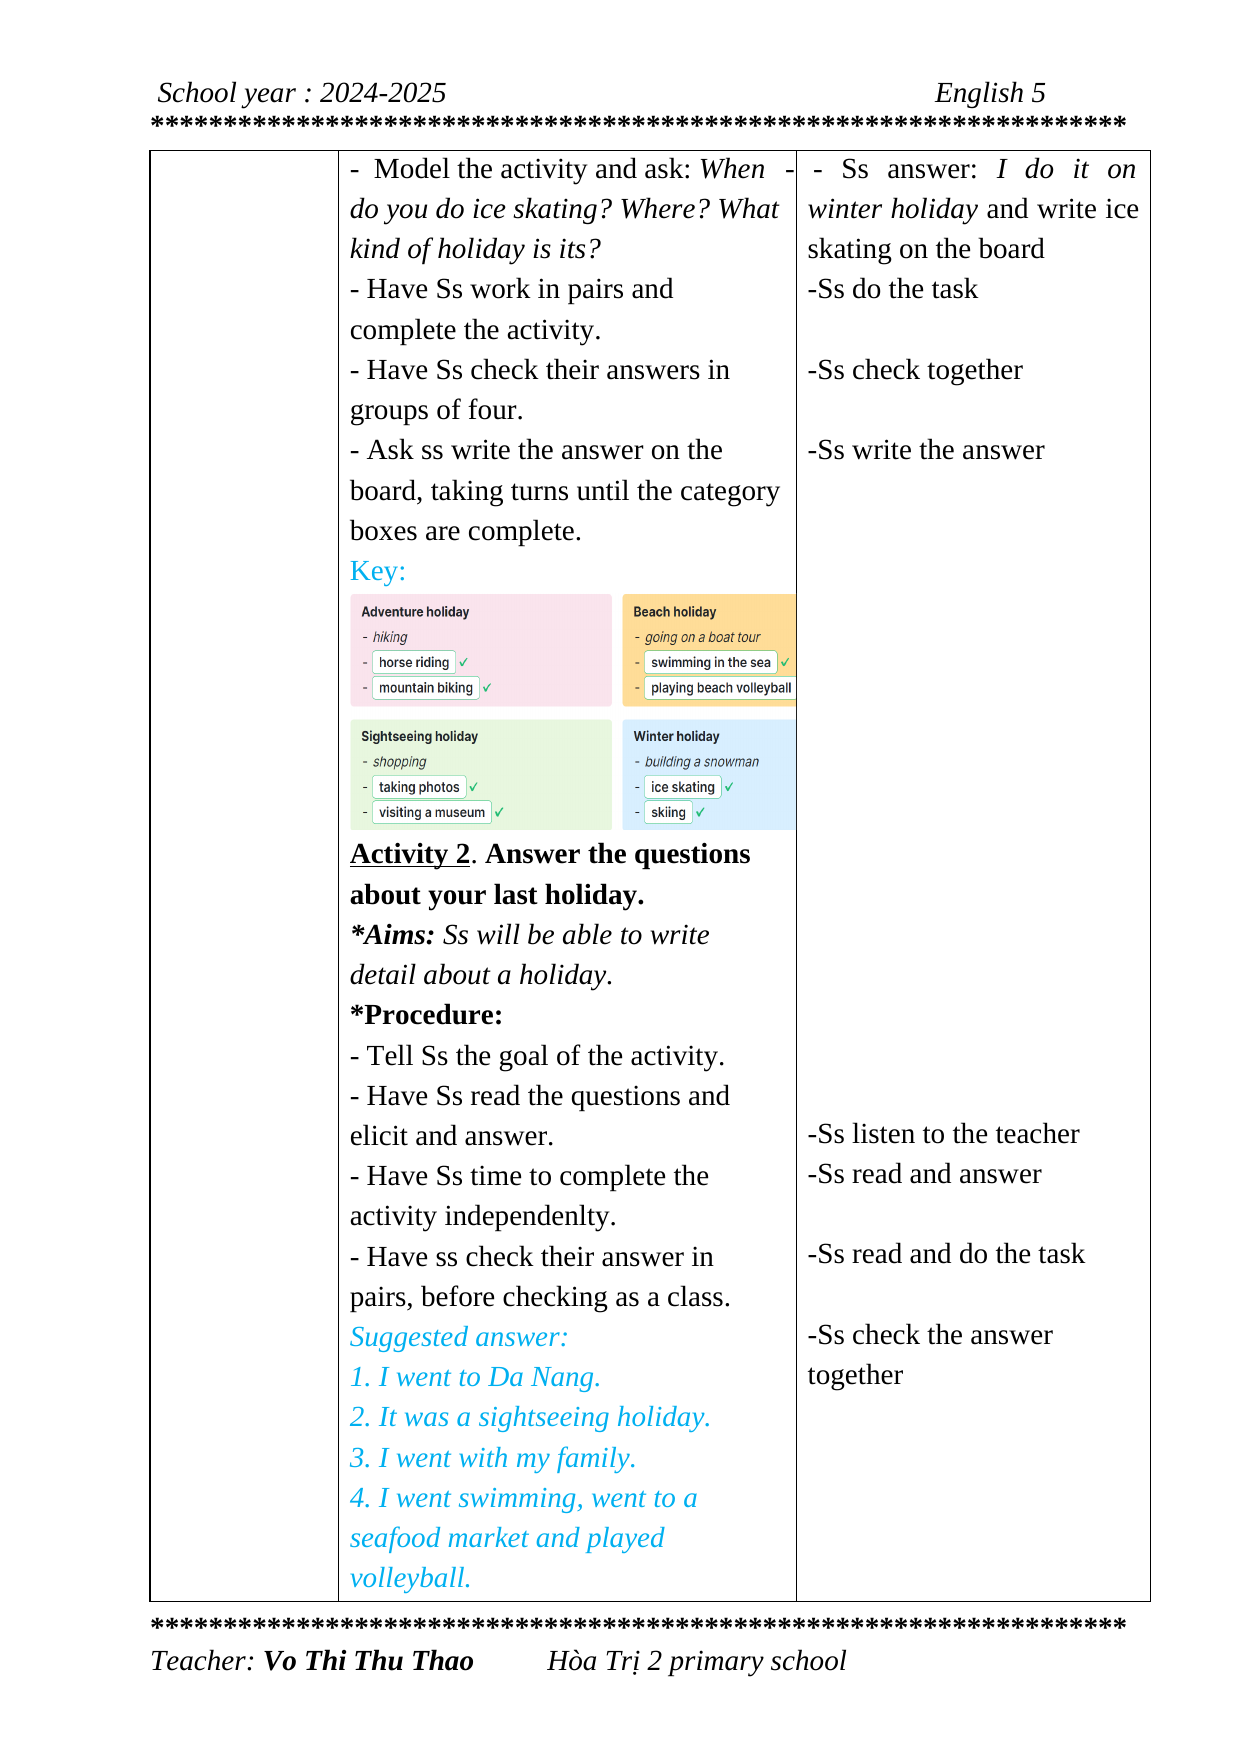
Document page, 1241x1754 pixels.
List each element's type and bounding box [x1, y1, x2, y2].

table_cell [151, 151, 338, 1601]
picture [349, 593, 797, 830]
table_cell [339, 151, 796, 1601]
table_cell [797, 151, 1150, 1601]
